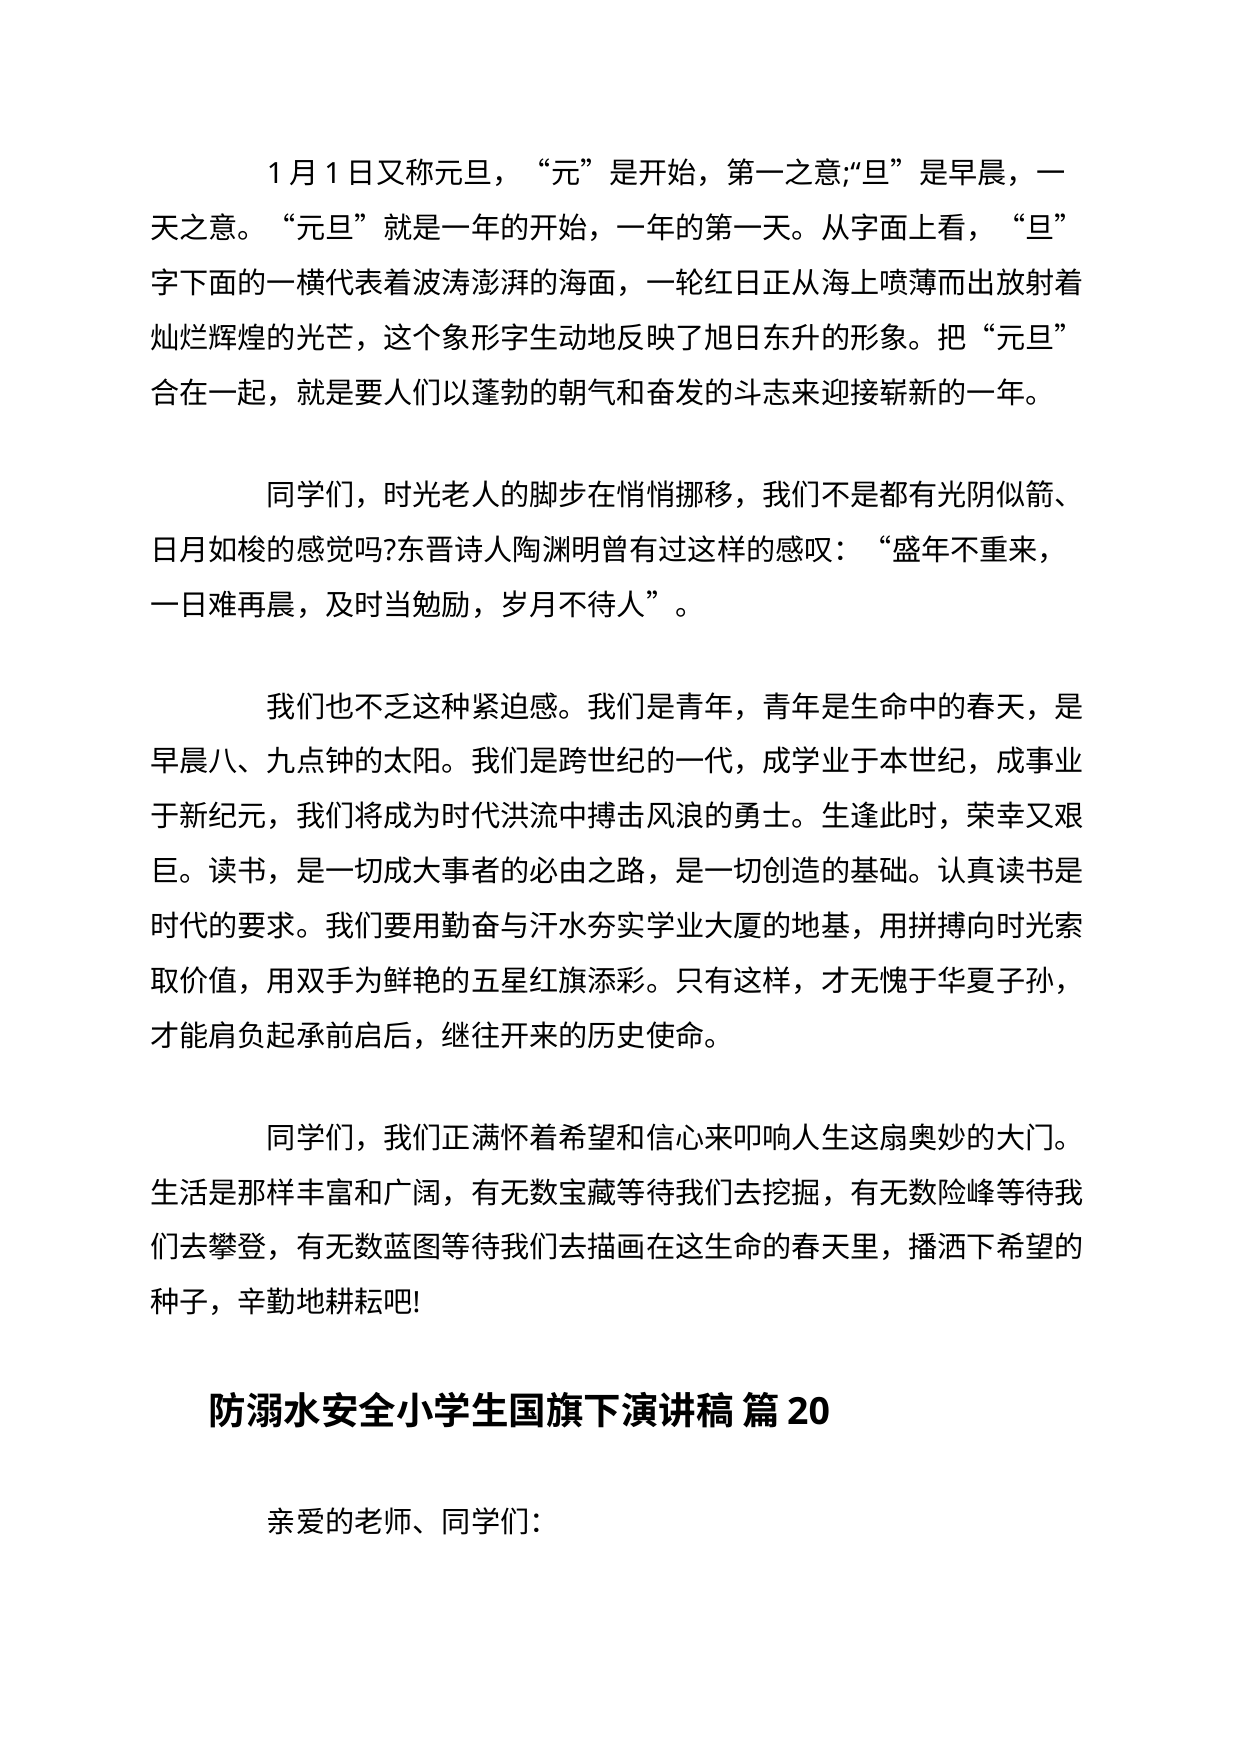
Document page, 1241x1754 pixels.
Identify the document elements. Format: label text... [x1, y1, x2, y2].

text 亲爱的老师、同学们： [150, 1498, 1090, 1541]
text 1月1日又称元旦，“元”是开始，第一之意;“旦”是早晨，一天之意。“元旦”就是一年的开始，一年的第一天。从字面上看，“旦”字下面的一横代表着波涛澎湃的海面，一轮红日正从海上喷薄而出放射着灿烂辉煌的光芒，这个象形字生动地反映了旭日东升的形象。把“元旦”合在一起，就是要人们以蓬勃的朝气和奋发的斗志来迎接崭新的一年。 [150, 150, 1090, 412]
text 防溺水安全小学生国旗下演讲稿 篇20 [150, 1381, 1090, 1435]
text 同学们，时光老人的脚步在悄悄挪移，我们不是都有光阴似箭、日月如梭的感觉吗?东晋诗人陶渊明曾有过这样的感叹：“盛年不重来，一日难再晨，及时当勉励，岁月不待人”。 [150, 471, 1090, 624]
text 我们也不乏这种紧迫感。我们是青年，青年是生命中的春天，是早晨八、九点钟的太阳。我们是跨世纪的一代，成学业于本世纪，成事业于新纪元，我们将成为时代洪流中搏击风浪的勇士。生逢此时，荣幸又艰巨。读书，是一切成大事者的必由之路，是一切创造的基础。认真读书是时代的要求。我们要用勤奋与汗水夯实学业大厦的地基，用拼搏向时光索取价值，用双手为鲜艳的五星红旗添彩。只有这样，才无愧于华夏子孙，才能肩负起承前启后，继往开来的历史使命。 [150, 683, 1090, 1055]
text 同学们，我们正满怀着希望和信心来叩响人生这扇奥妙的大门。生活是那样丰富和广阔，有无数宝藏等待我们去挖掘，有无数险峰等待我们去攀登，有无数蓝图等待我们去描画在这生命的春天里，播洒下希望的种子，辛勤地耕耘吧! [150, 1114, 1090, 1321]
